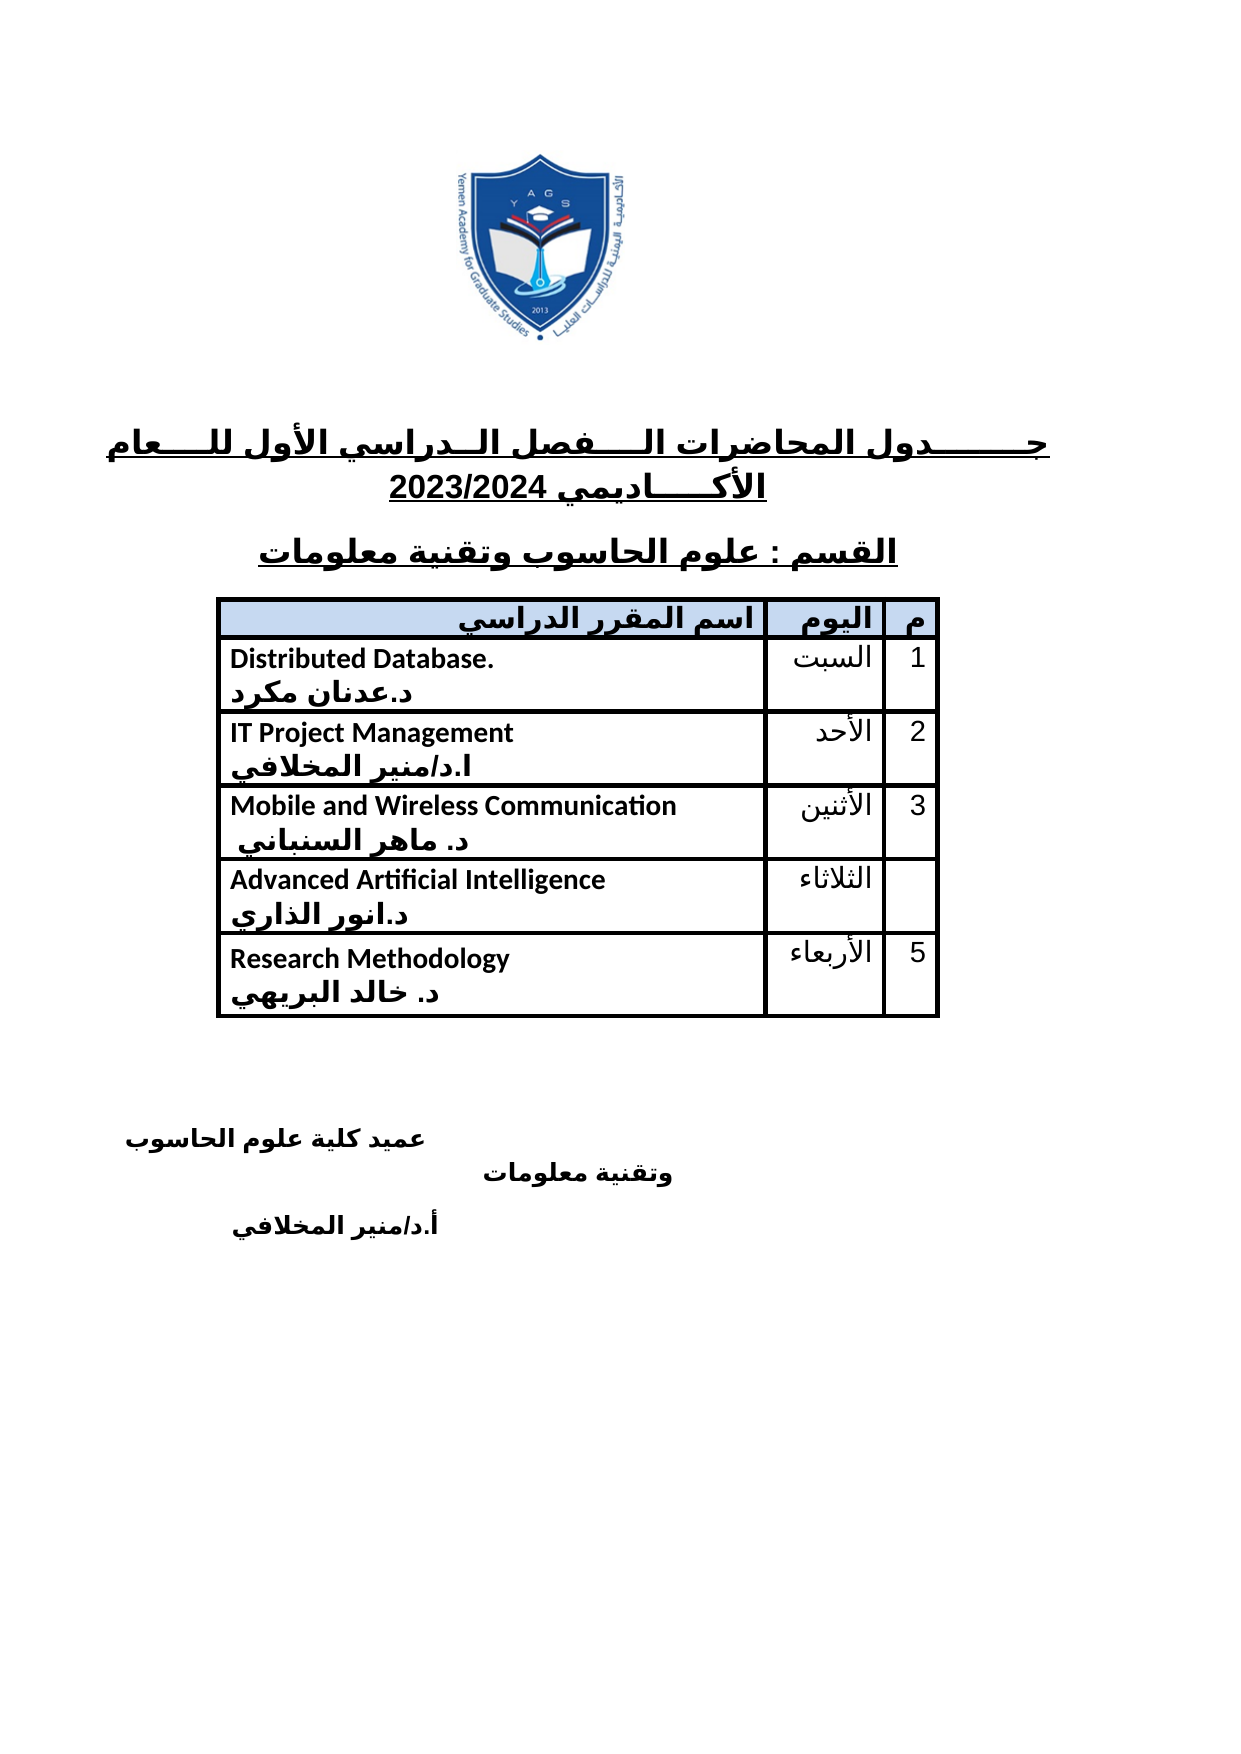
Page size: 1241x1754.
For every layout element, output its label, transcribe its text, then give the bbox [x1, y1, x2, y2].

table_cell الأربعاء [768, 935, 882, 1014]
table_cell 3 [886, 788, 935, 857]
table_header اسم المقرر الدراسي [221, 602, 763, 635]
table_cell الثلاثاء [768, 861, 882, 931]
table_cell Mobile and Wireless Communication د. ماهر السنباني [221, 788, 763, 857]
table_cell 2 [886, 714, 935, 783]
text أ.د/منير المخلافي [103, 1211, 1053, 1240]
text القسم : علوم الحاسوب وتقنية معلومات [103, 532, 1053, 570]
table_cell الأحد [768, 714, 882, 783]
table_header م [886, 602, 935, 635]
table_cell Advanced Artificial Intelligence د.انور الذاري [221, 861, 763, 931]
text جــــــــدول المحاضرات الــــفصل الــدراسي الأول للــــعام الأكـــــاديمي 2023/2024 [103, 423, 1053, 505]
table_cell [886, 861, 935, 931]
table_header اليوم [768, 602, 882, 635]
table_cell 1 [886, 640, 935, 709]
table_cell IT Project Management ا.د/منير المخلافي [221, 714, 763, 783]
picture [456, 150, 625, 345]
table_cell Research Methodology د. خالد البريهي [221, 935, 763, 1014]
text عميد كلية علوم الحاسوب وتقنية معلومات [103, 1124, 1053, 1186]
table_cell Distributed Database. د.عدنان مكرد [221, 640, 763, 709]
table_cell السبت [768, 640, 882, 709]
table_cell 5 [886, 935, 935, 1014]
table_cell الأثنين [768, 788, 882, 857]
